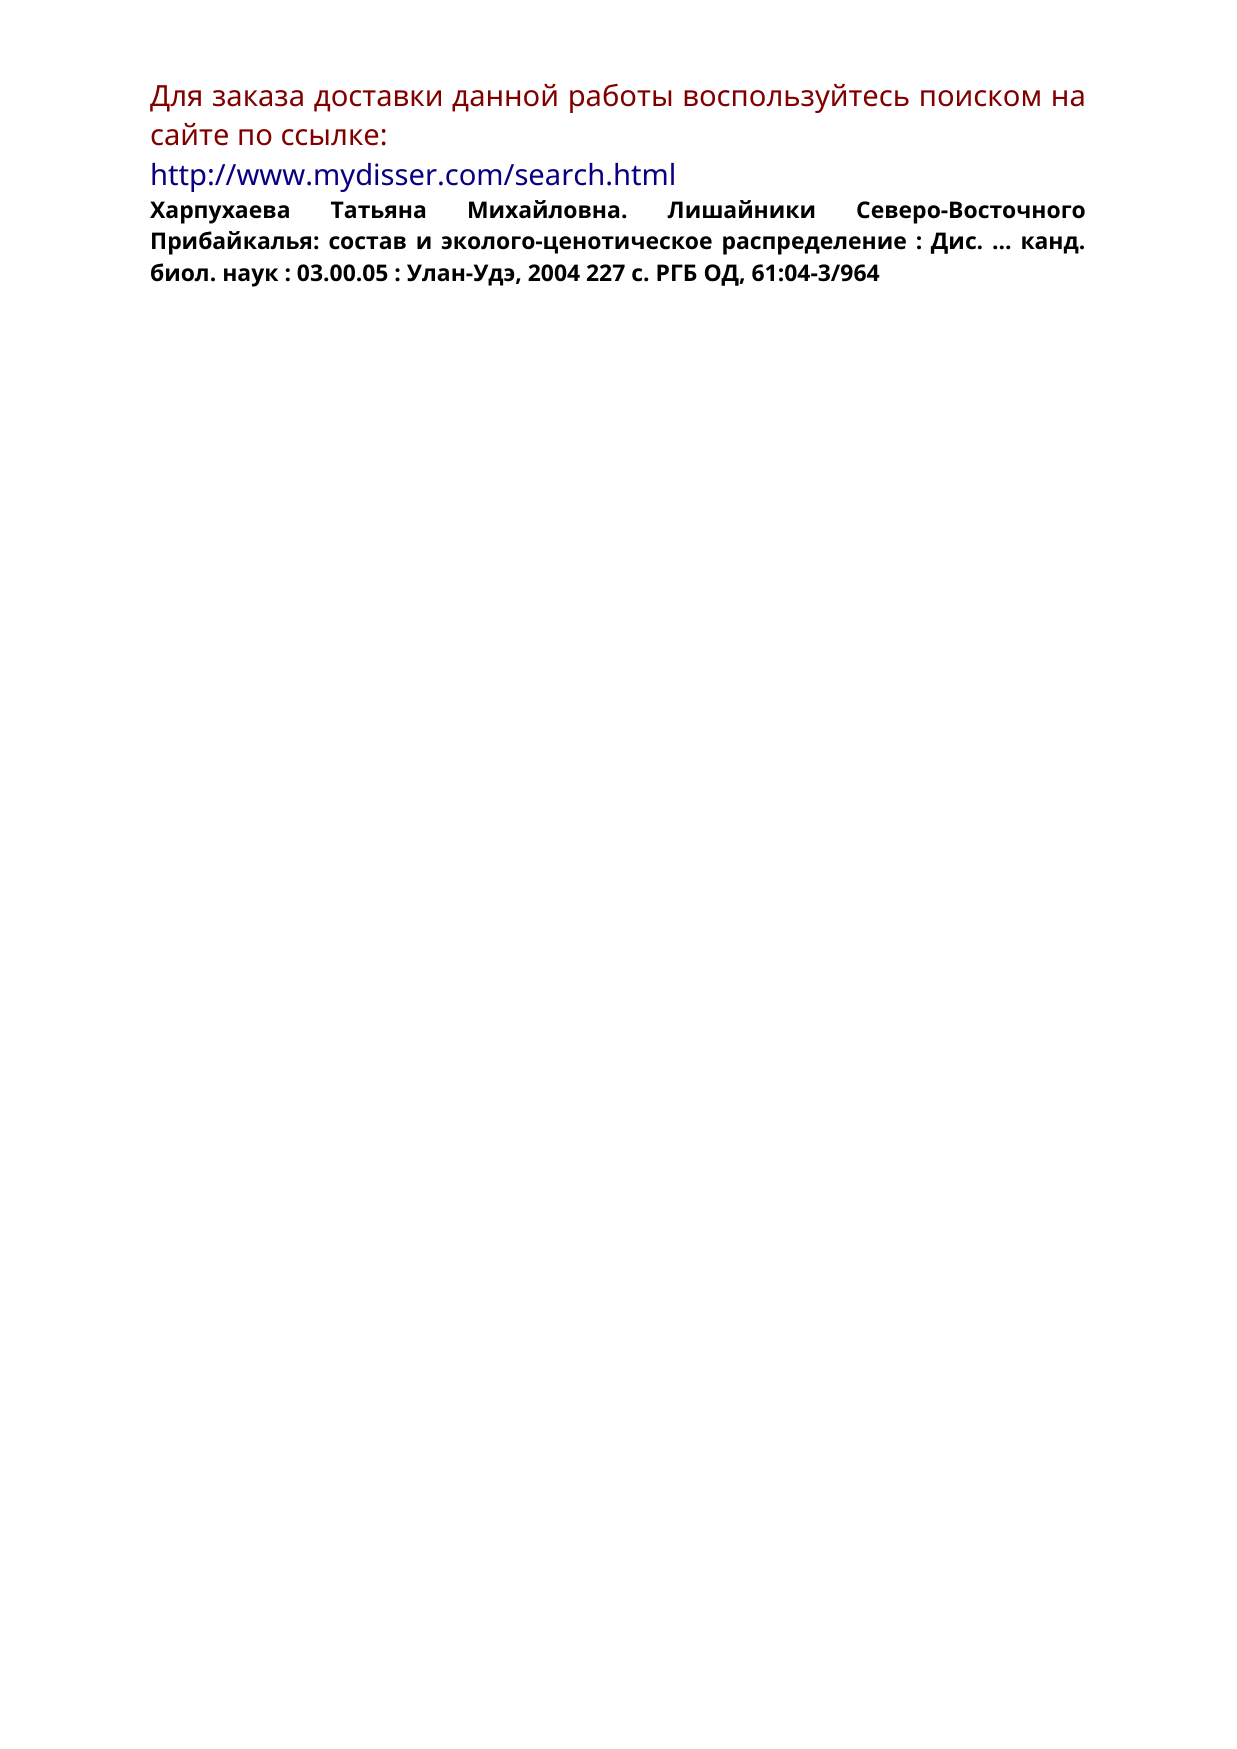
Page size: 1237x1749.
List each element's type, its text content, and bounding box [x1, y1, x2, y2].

text Харпухаева Татьяна Михайловна. Лишайники Северо-Восточного Прибайкалья: состав и эколого-ценотическое распределение : Дис. ... канд. биол. наук : 03.00.05 : Улан-Удэ, 2004 227 c. РГБ ОД, 61:04-3/964 [150, 194, 1086, 288]
